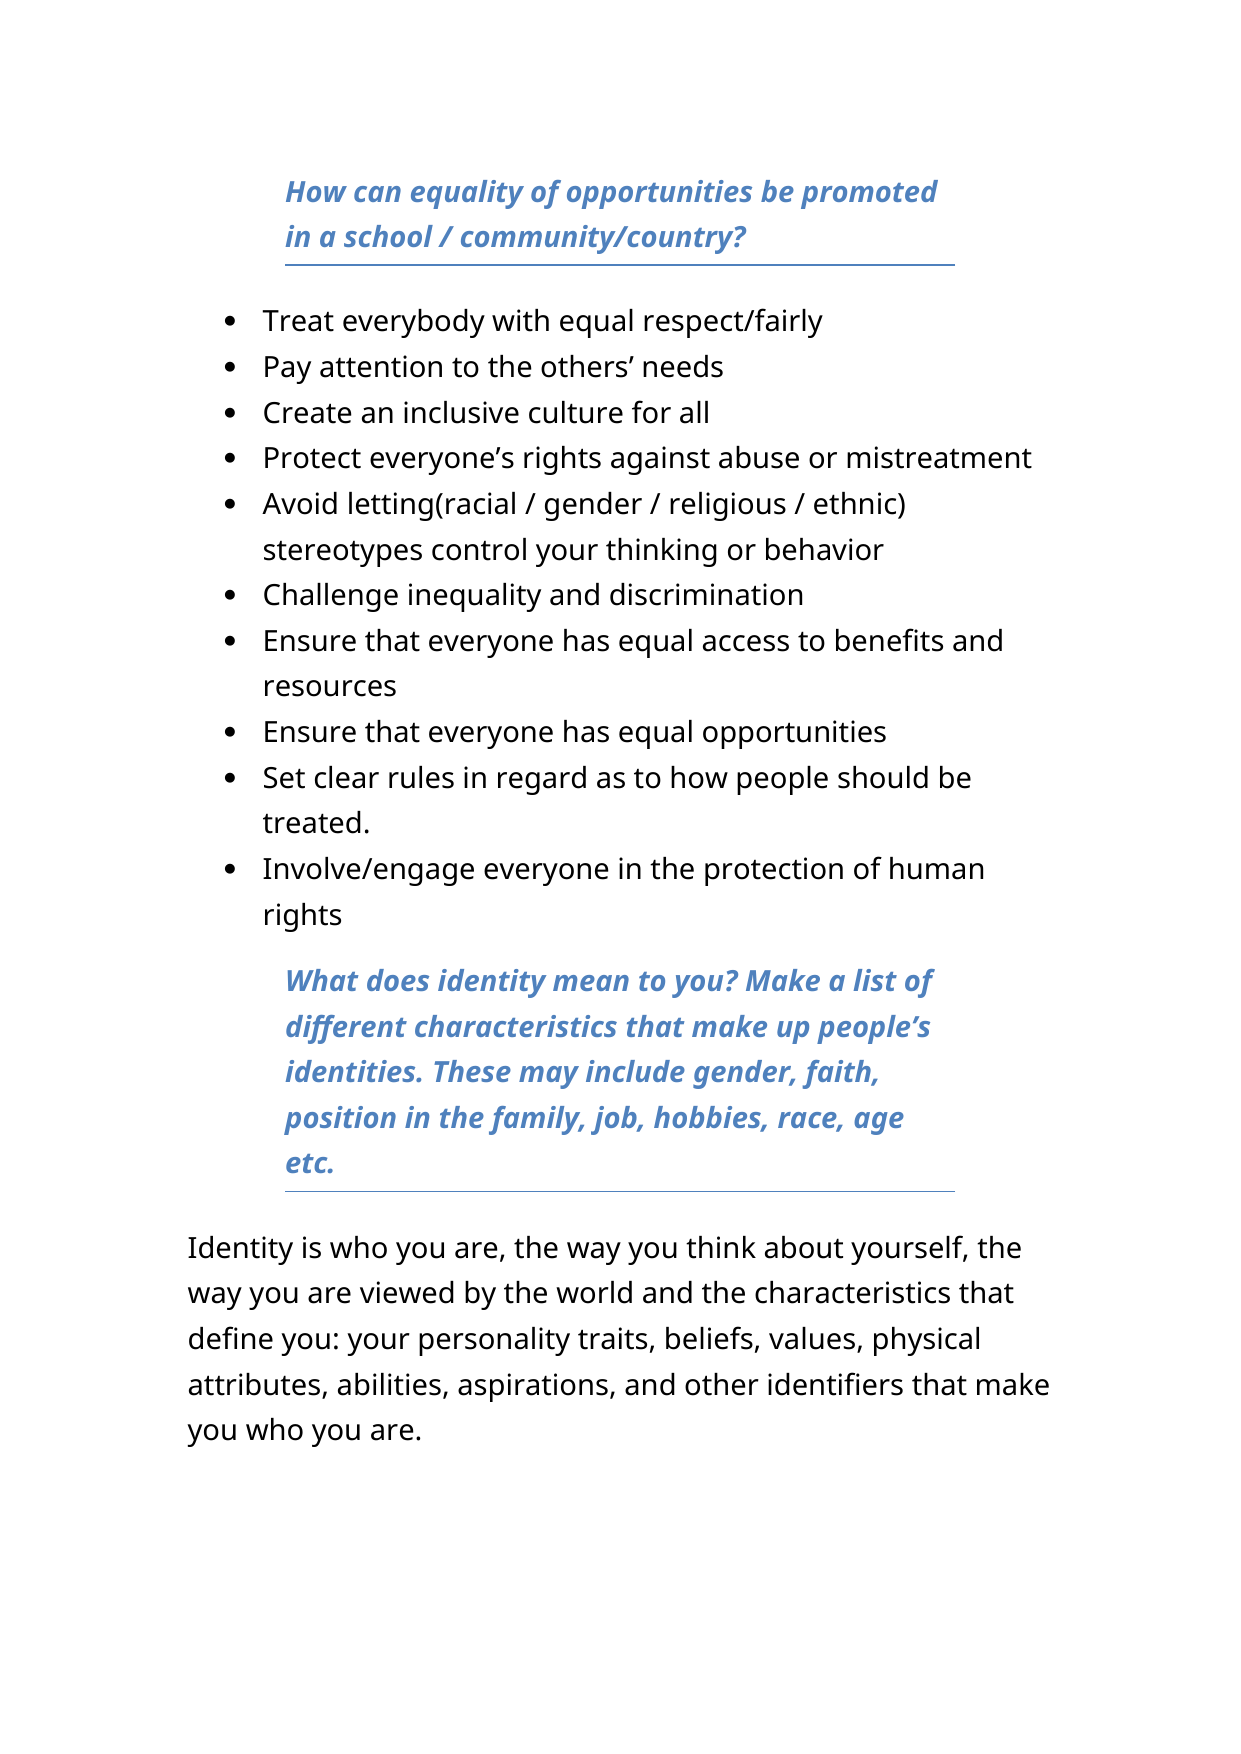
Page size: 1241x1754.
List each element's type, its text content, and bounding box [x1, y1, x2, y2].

list Involve/engage everyone in the protection of human rights [225, 848, 1053, 933]
list Set clear rules in regard as to how people should be treated. [225, 757, 1053, 842]
list Treat everybody with equal respect/fairly [225, 301, 1053, 340]
list Create an inclusive culture for all [225, 392, 1053, 432]
text What does identity mean to you? Make a list of different characteristics that make up people’s identities. These may include gender, faith, position in the family, job, hobbies, race, age etc. [285, 960, 955, 1191]
list Ensure that everyone has equal access to benefits and resources [225, 620, 1053, 705]
list Ensure that everyone has equal opportunities [225, 711, 1053, 751]
list Pay attention to the others’ needs [225, 346, 1053, 386]
list Challenge inequality and discrimination [225, 574, 1053, 614]
text How can equality of opportunities be promoted in a school / community/country? [285, 171, 955, 264]
list Avoid letting(racial / gender / religious / ethnic) stereotypes control your thinking or behavior [225, 483, 1053, 568]
text Identity is who you are, the way you think about yourself, the way you are viewed by the world and the characteristics that define you: your personality traits, beliefs, values, physical attributes, abilities, aspirations, and other identifiers that make you who you are. [187, 1227, 1053, 1449]
list Protect everyone’s rights against abuse or mistreatment [225, 437, 1053, 477]
